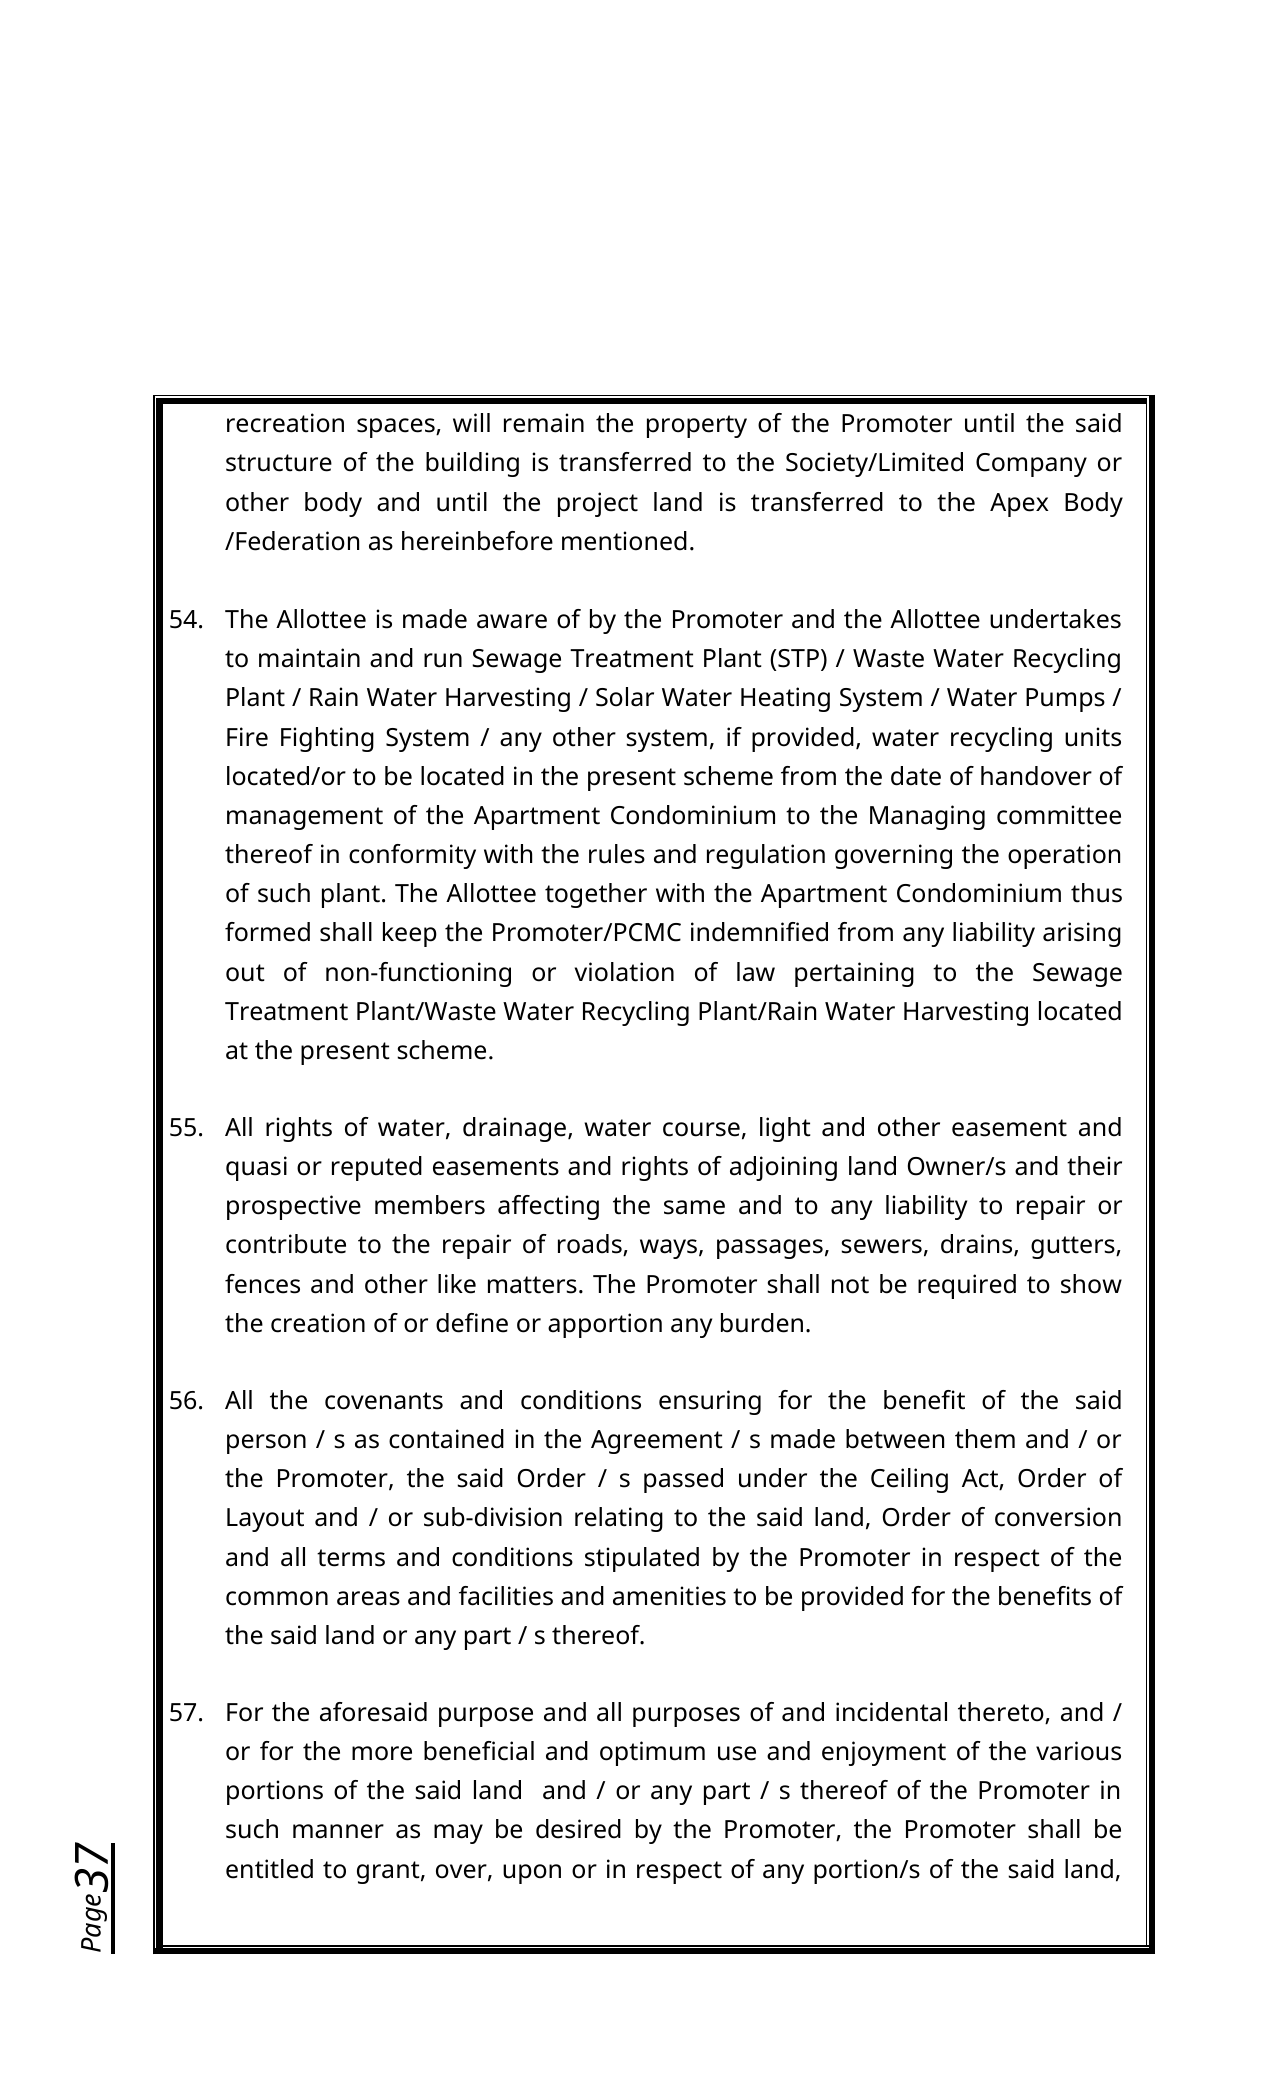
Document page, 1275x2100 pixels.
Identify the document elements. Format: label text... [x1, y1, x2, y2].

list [169, 406, 1124, 557]
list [169, 1695, 1124, 1885]
list All the covenants and conditions ensuring for the benefit of the said person / s as contained in the Agreement / s made between them and / or the Promoter, the said Order / s passed under the Ceiling Act, Order of Layout and / or sub-division relating to the said land, Order of conversion and all terms and conditions stipulated by the Promoter in respect of the common areas and facilities and amenities to be provided for the benefits of the said land or any part / s thereof. [169, 1383, 1124, 1652]
list All rights of water, drainage, water course, light and other easement and quasi or reputed easements and rights of adjoining land Owner/s and their prospective members affecting the same and to any liability to repair or contribute to the repair of roads, ways, passages, sewers, drains, gutters, fences and other like matters. The Promoter shall not be required to show the creation of or define or apportion any burden. [169, 1110, 1124, 1339]
list The Allottee is made aware of by the Promoter and the Allottee undertakes to maintain and run Sewage Treatment Plant (STP) / Waste Water Recycling Plant / Rain Water Harvesting / Solar Water Heating System / Water Pumps / Fire Fighting System / any other system, if provided, water recycling units located/or to be located in the present scheme from the date of handover of management of the Apartment Condominium to the Managing committee thereof in conformity with the rules and regulation governing the operation of such plant. The Allottee together with the Apartment Condominium thus formed shall keep the Promoter/PCMC indemnified from any liability arising out of non-functioning or violation of law pertaining to the Sewage Treatment Plant/Waste Water Recycling Plant/Rain Water Harvesting located at the present scheme. [169, 602, 1124, 1067]
